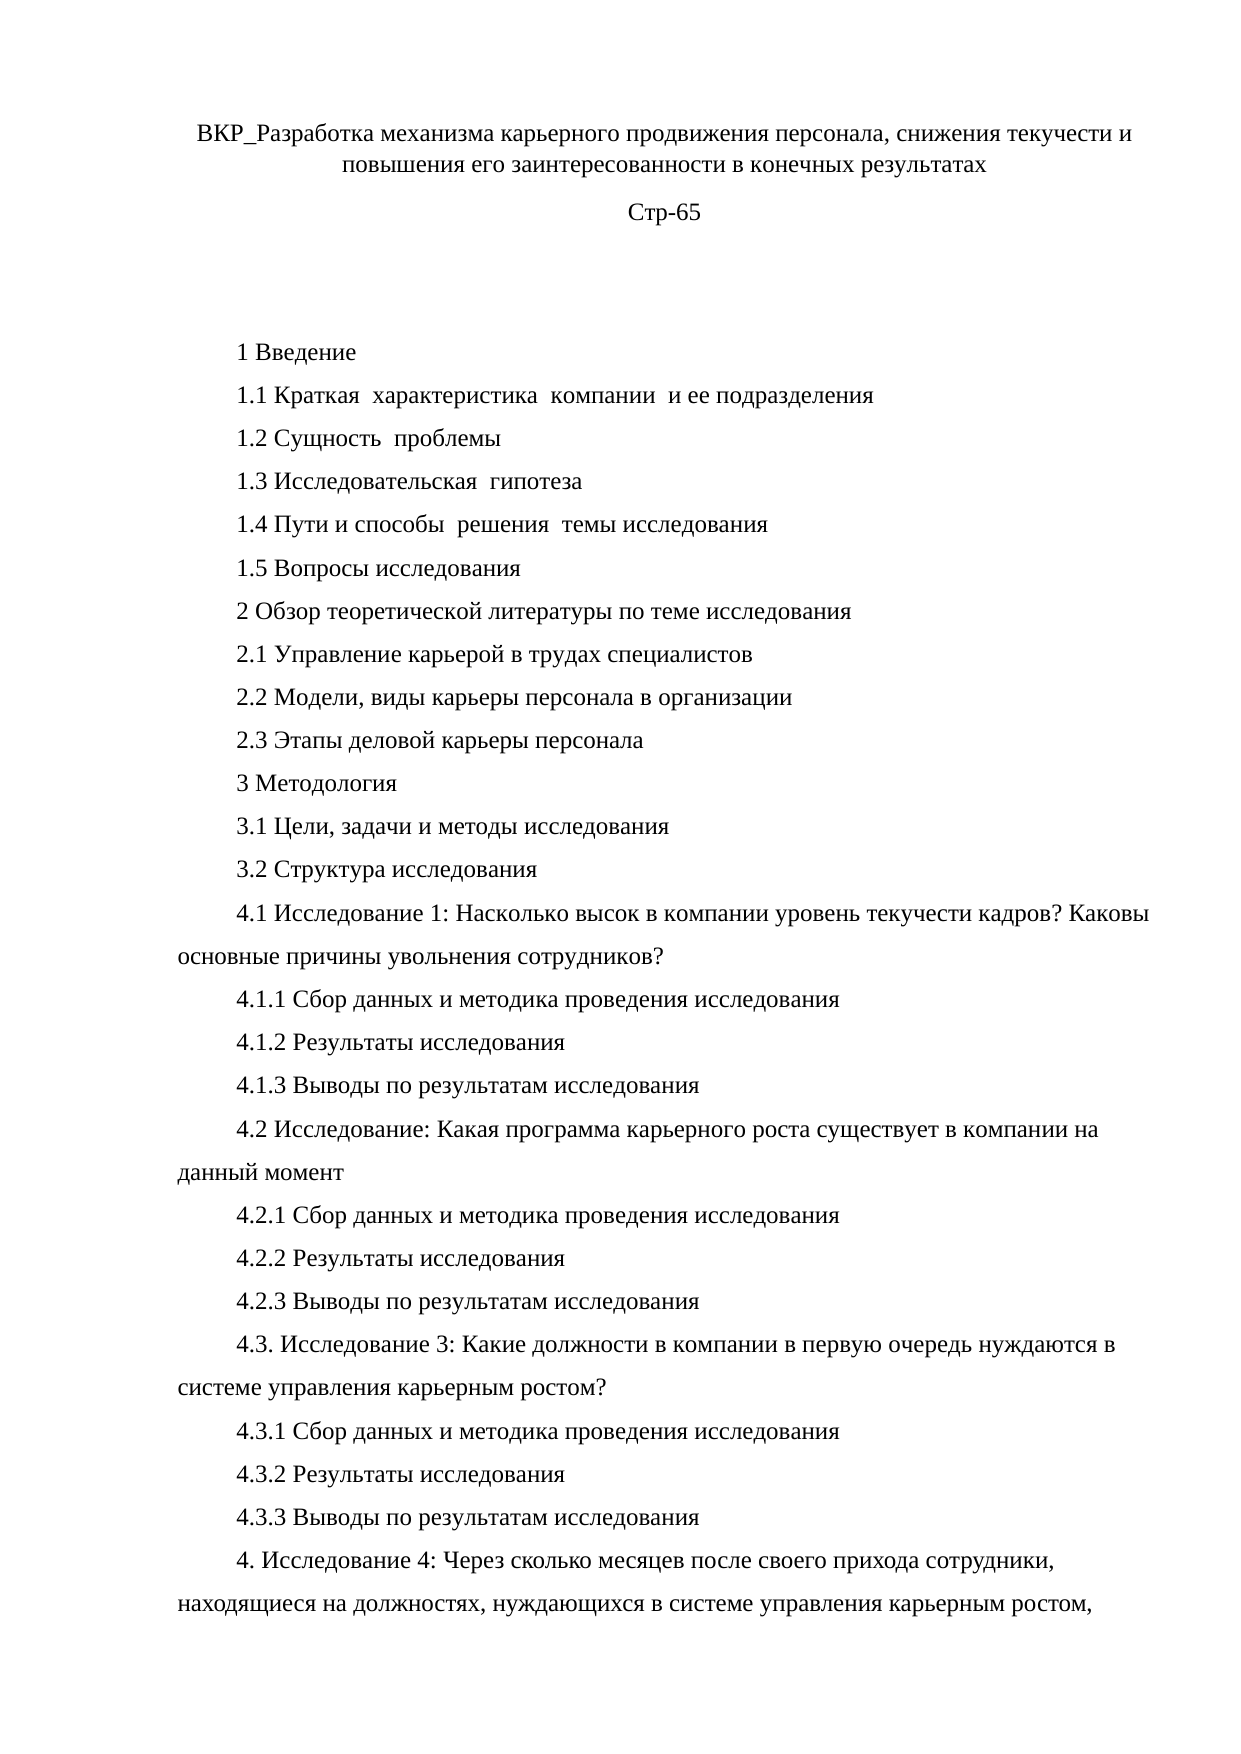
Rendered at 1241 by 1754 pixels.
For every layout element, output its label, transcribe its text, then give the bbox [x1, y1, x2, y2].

text Стр-65 [177, 197, 1152, 226]
text ВКР_Разработка механизма карьерного продвижения персонала, снижения текучести и повышения его заинтересованности в конечных результатах [177, 118, 1152, 178]
